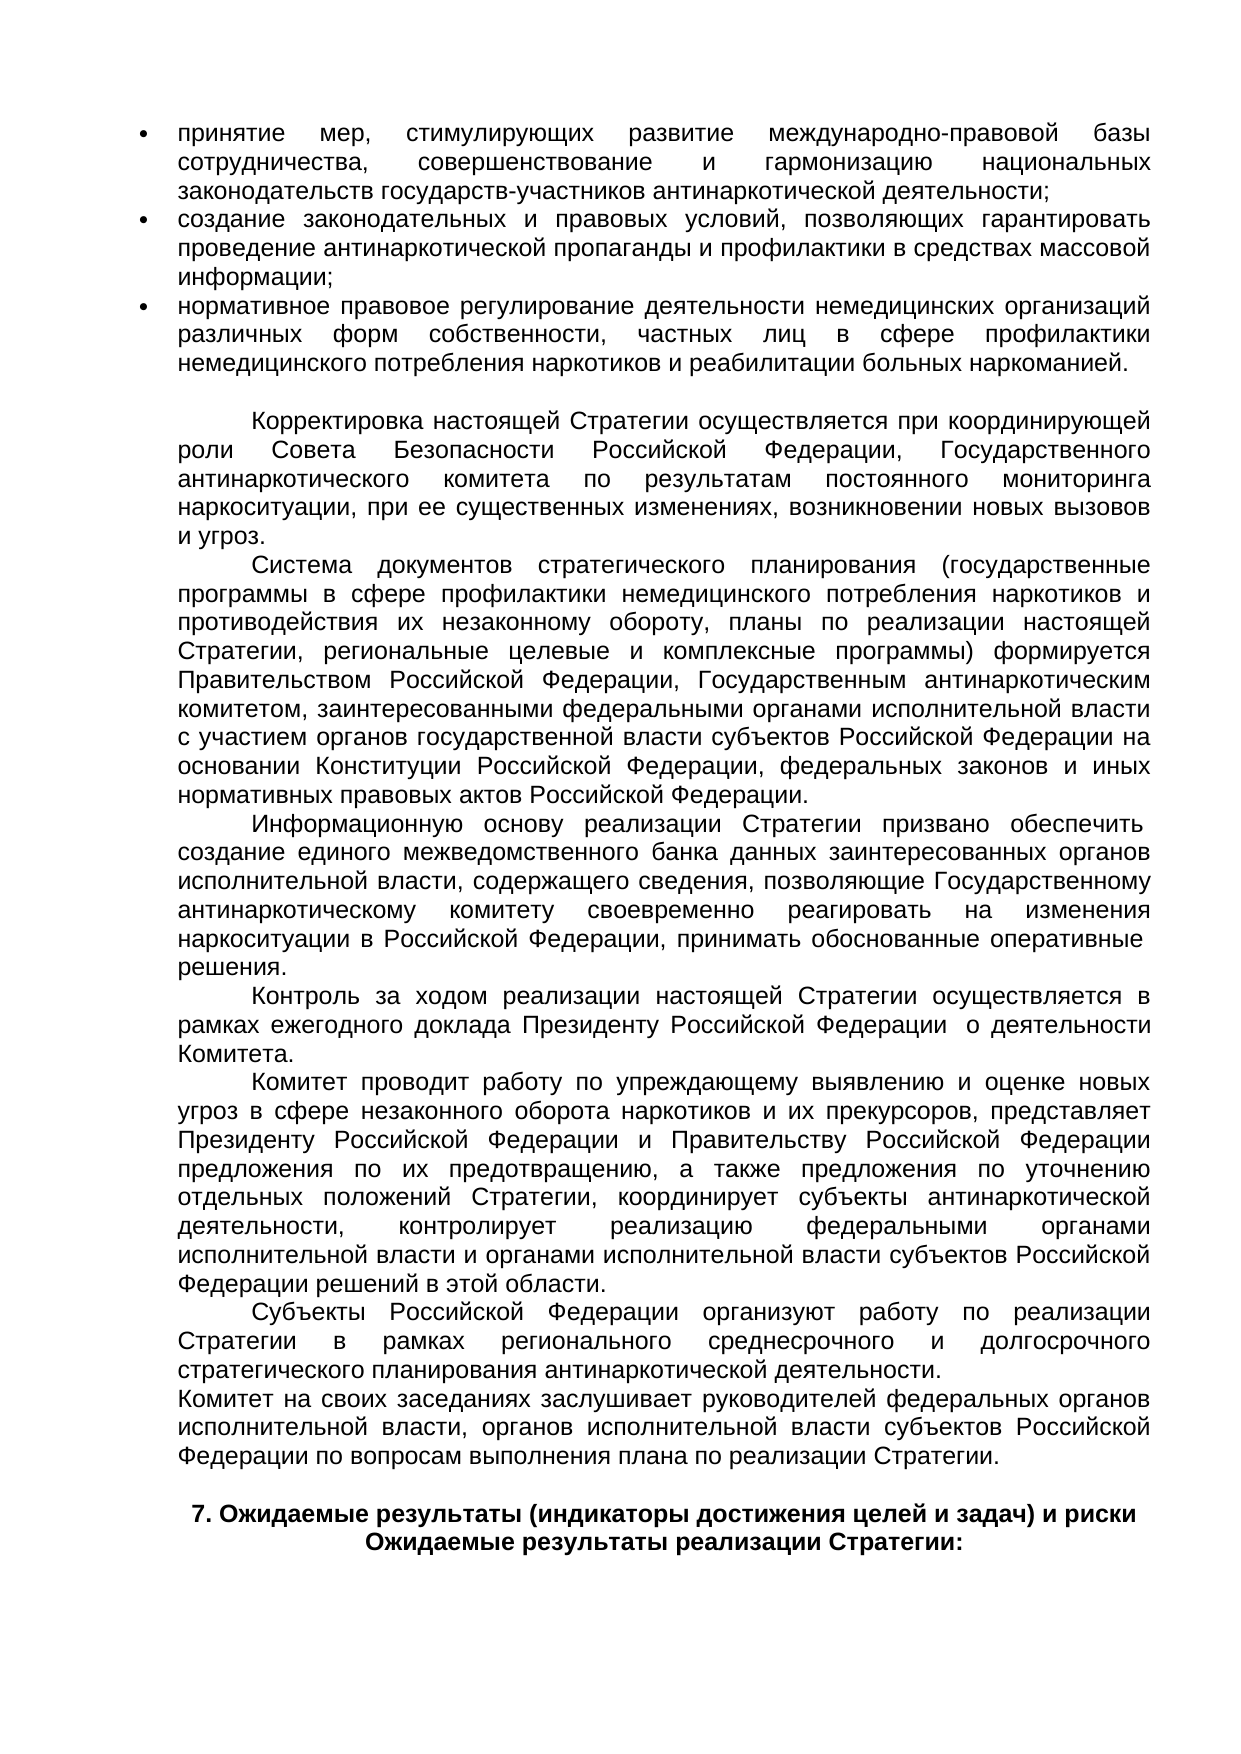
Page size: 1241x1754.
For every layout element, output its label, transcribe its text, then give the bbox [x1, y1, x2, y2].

text Система документов стратегического планирования (государственные программы в сфере профилактики немедицинского потребления наркотиков и противодействия их незаконному обороту, планы по реализации настоящей Стратегии, региональные целевые и комплексные программы) формируется Правительством Российской Федерации, Государственным антинаркотическим комитетом, заинтересованными федеральными органами исполнительной власти с участием органов государственной власти субъектов Российской Федерации на основании Конституции Российской Федерации, федеральных законов и иных нормативных правовых актов Российской Федерации. [177, 550, 1152, 808]
list принятие мер, стимулирующих развитие международно-правовой базы сотрудничества, совершенствование и гармонизацию национальных законодательств государств-участников антинаркотической деятельности; [140, 118, 1152, 204]
text Субъекты Российской Федерации организуют работу по реализации Стратегии в рамках регионального среднесрочного и долгосрочного стратегического планирования антинаркотической деятельности. [177, 1297, 1152, 1383]
text Контроль за ходом реализации настоящей Стратегии осуществляется в рамках ежегодного доклада Президенту Российской Федерации о деятельности Комитета. [177, 981, 1152, 1067]
text 7. Ожидаемые результаты (индикаторы достижения целей и задач) и риски [177, 1498, 1152, 1527]
list создание законодательных и правовых условий, позволяющих гарантировать проведение антинаркотической пропаганды и профилактики в средствах массовой информации; [140, 204, 1152, 291]
text Ожидаемые результаты реализации Стратегии: [177, 1527, 1152, 1556]
text Корректировка настоящей Стратегии осуществляется при координирующей роли Совета Безопасности Российской Федерации, Государственного антинаркотического комитета по результатам постоянного мониторинга наркоситуации, при ее существенных изменениях, возникновении новых вызовов и угроз. [177, 406, 1152, 550]
list нормативное правовое регулирование деятельности немедицинских организаций различных форм собственности, частных лиц в сфере профилактики немедицинского потребления наркотиков и реабилитации больных наркоманией. [140, 291, 1152, 377]
text Комитет на своих заседаниях заслушивает руководителей федеральных органов исполнительной власти, органов исполнительной власти субъектов Российской Федерации по вопросам выполнения плана по реализации Стратегии. [177, 1383, 1152, 1470]
text Информационную основу реализации Стратегии призвано обеспечить создание единого межведомственного банка данных заинтересованных органов исполнительной власти, содержащего сведения, позволяющие Государственному антинаркотическому комитету своевременно реагировать на изменения наркоситуации в Российской Федерации, принимать обоснованные оперативные решения. [177, 808, 1152, 981]
text Комитет проводит работу по упреждающему выявлению и оценке новых угроз в сфере незаконного оборота наркотиков и их прекурсоров, представляет Президенту Российской Федерации и Правительству Российской Федерации предложения по их предотвращению, а также предложения по уточнению отдельных положений Стратегии, координирует субъекты антинаркотической деятельности, контролирует реализацию федеральными органами исполнительной власти и органами исполнительной власти субъектов Российской Федерации решений в этой области. [177, 1067, 1152, 1297]
